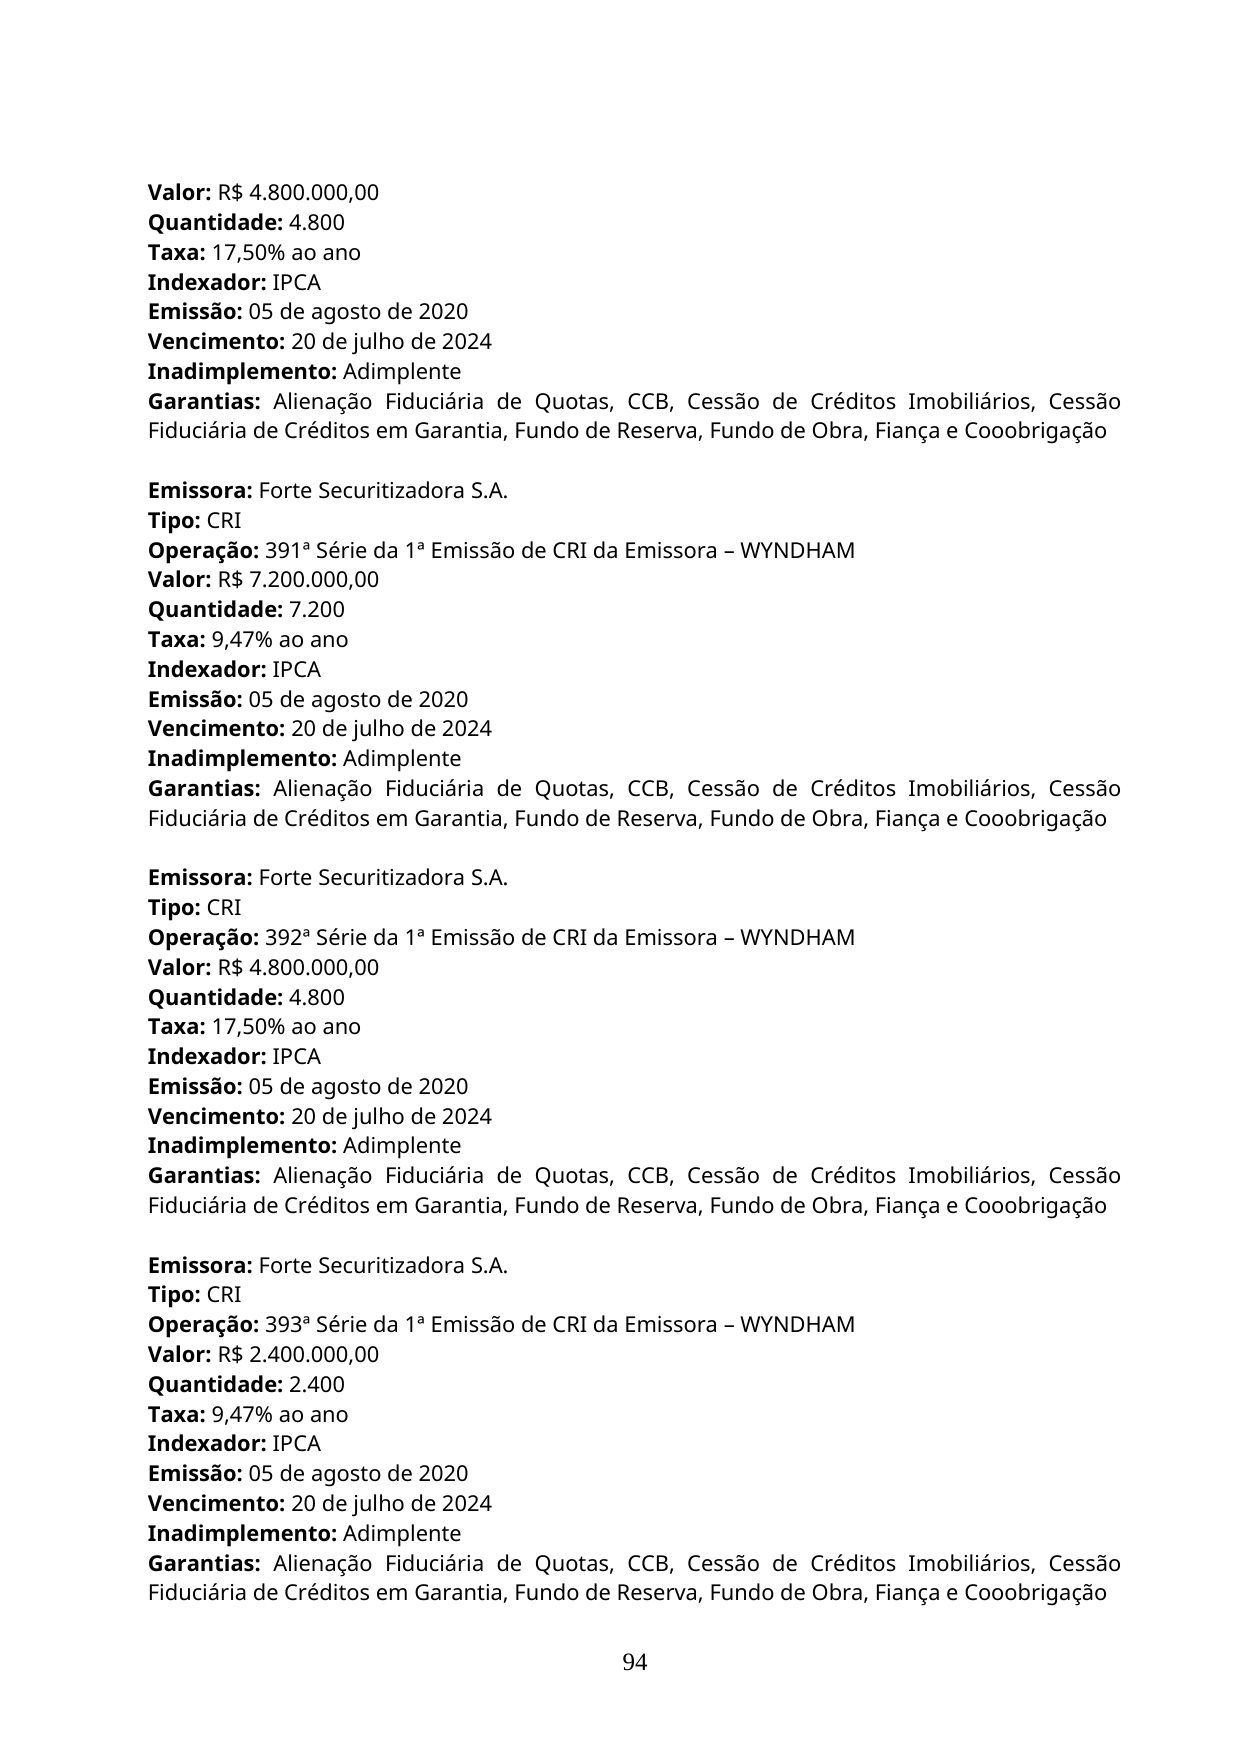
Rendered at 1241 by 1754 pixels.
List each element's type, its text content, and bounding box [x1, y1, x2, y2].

text Tipo: CRI [148, 892, 1122, 922]
text Vencimento: 20 de julho de 2024 [148, 713, 1122, 743]
text Quantidade: 2.400 [148, 1369, 1122, 1399]
text Emissão: 05 de agosto de 2020 [148, 296, 1122, 326]
text Inadimplemento: Adimplente [148, 356, 1122, 386]
text Inadimplemento: Adimplente [148, 743, 1122, 773]
text Indexador: IPCA [148, 1041, 1122, 1071]
text Quantidade: 4.800 [148, 207, 1122, 237]
text Taxa: 17,50% ao ano [148, 237, 1122, 267]
text Quantidade: 4.800 [148, 982, 1122, 1011]
text Indexador: IPCA [148, 654, 1122, 684]
text Operação: 392ª Série da 1ª Emissão de CRI da Emissora – WYNDHAM [148, 922, 1122, 952]
text Operação: 391ª Série da 1ª Emissão de CRI da Emissora – WYNDHAM [148, 535, 1122, 564]
text Inadimplemento: Adimplente [148, 1131, 1122, 1160]
text Valor: R$ 4.800.000,00 [148, 177, 1122, 207]
text Operação: 393ª Série da 1ª Emissão de CRI da Emissora – WYNDHAM [148, 1309, 1122, 1339]
text Emissão: 05 de agosto de 2020 [148, 1458, 1122, 1488]
text Taxa: 9,47% ao ano [148, 1399, 1122, 1428]
text Inadimplemento: Adimplente [148, 1518, 1122, 1548]
text Tipo: CRI [148, 1279, 1122, 1309]
text Valor: R$ 4.800.000,00 [148, 952, 1122, 982]
text Emissora: Forte Securitizadora S.A. [148, 862, 1122, 892]
text Emissora: Forte Securitizadora S.A. [148, 1250, 1122, 1279]
text Valor: R$ 2.400.000,00 [148, 1339, 1122, 1369]
text Indexador: IPCA [148, 267, 1122, 296]
text Vencimento: 20 de julho de 2024 [148, 326, 1122, 356]
text Vencimento: 20 de julho de 2024 [148, 1488, 1122, 1518]
text Valor: R$ 7.200.000,00 [148, 564, 1122, 594]
text Taxa: 17,50% ao ano [148, 1011, 1122, 1041]
text Emissora: Forte Securitizadora S.A. [148, 475, 1122, 505]
text Emissão: 05 de agosto de 2020 [148, 684, 1122, 713]
text Emissão: 05 de agosto de 2020 [148, 1071, 1122, 1101]
text Vencimento: 20 de julho de 2024 [148, 1101, 1122, 1131]
text Indexador: IPCA [148, 1428, 1122, 1458]
text Tipo: CRI [148, 505, 1122, 535]
text Taxa: 9,47% ao ano [148, 624, 1122, 654]
text Quantidade: 7.200 [148, 594, 1122, 624]
